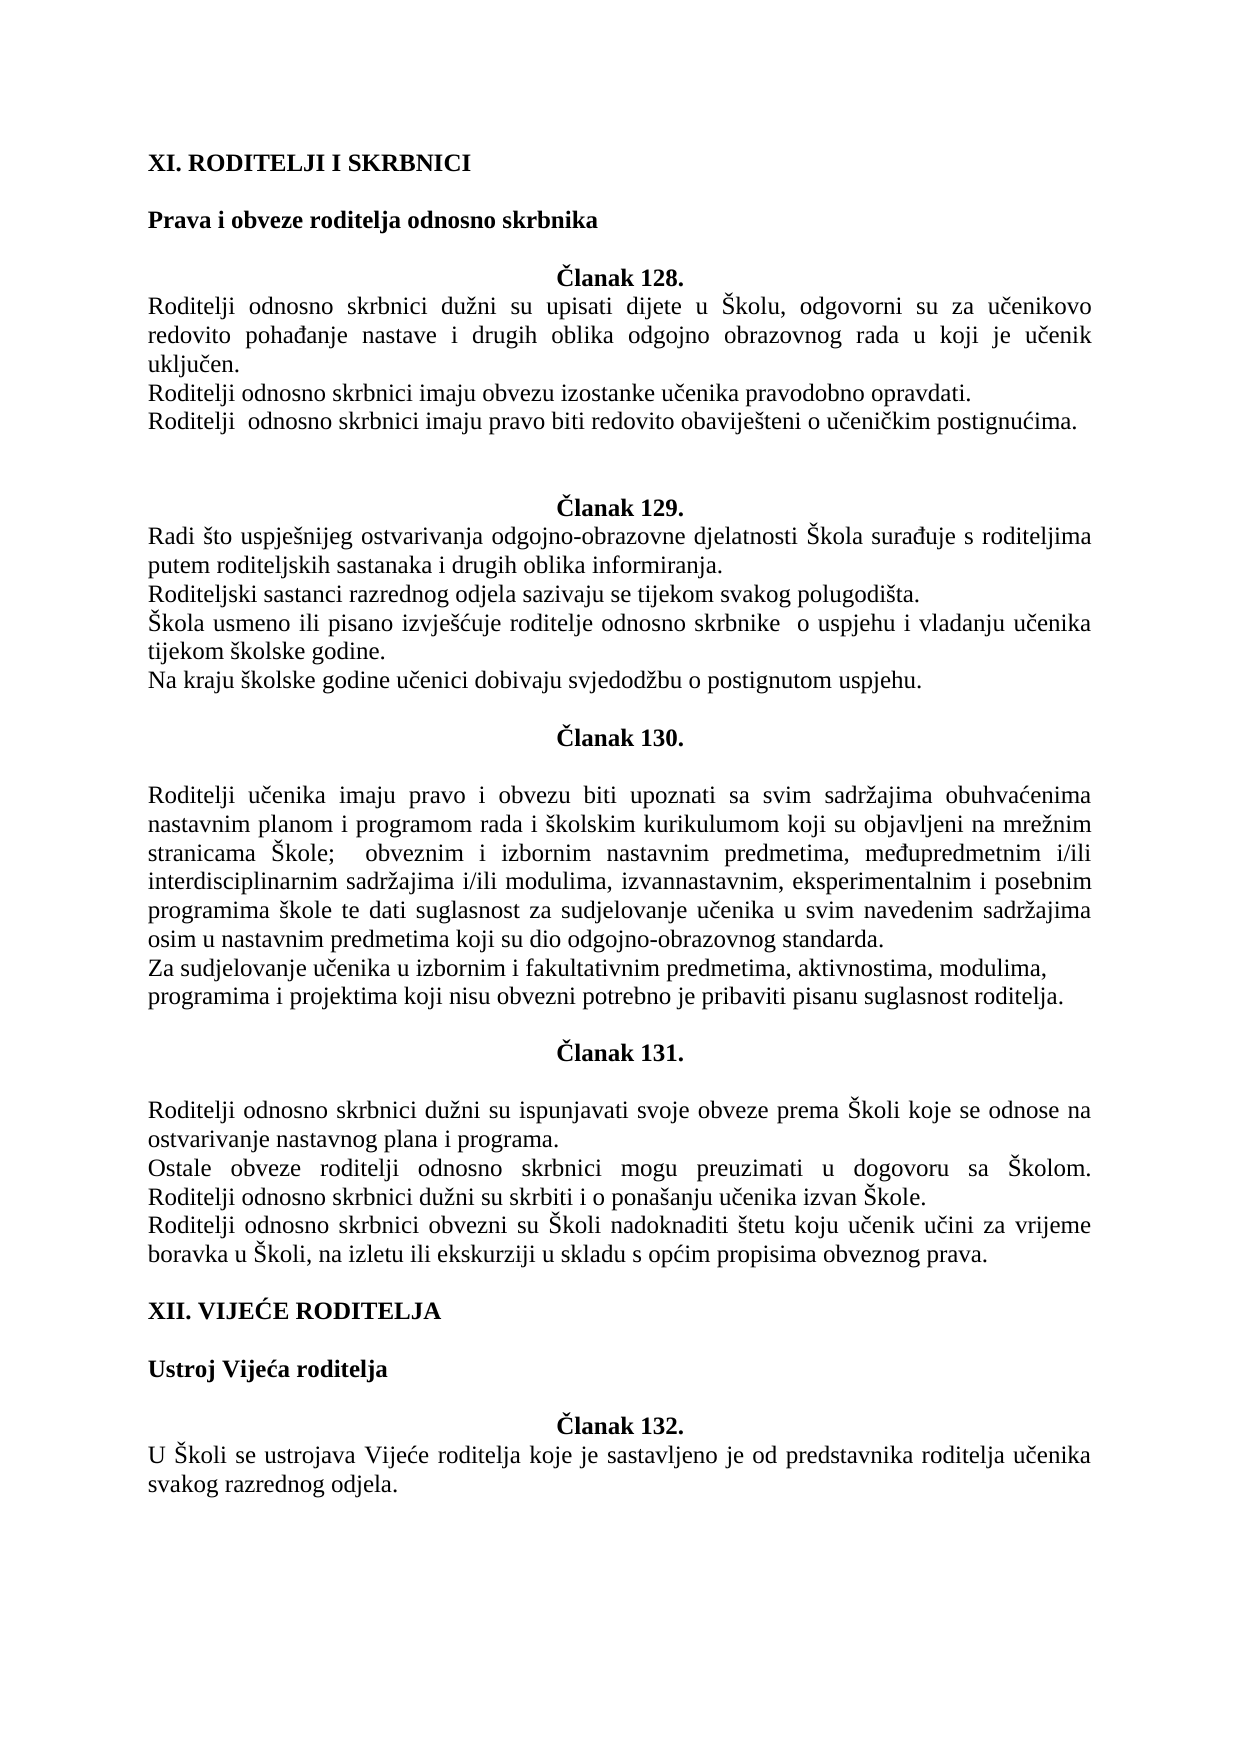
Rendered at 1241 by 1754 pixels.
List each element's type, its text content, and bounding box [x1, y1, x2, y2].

text Članak 130. [148, 723, 1093, 751]
text Članak 132. [148, 1411, 1093, 1440]
text Radi što uspješnijeg ostvarivanja odgojno-obrazovne djelatnosti Škola surađuje s roditeljima putem roditeljskih sastanaka i drugih oblika informiranja. [148, 521, 1093, 579]
text Članak 128. [148, 263, 1093, 291]
text Za sudjelovanje učenika u izbornim i fakultativnim predmetima, aktivnostima, modulima, programima i projektima koji nisu obvezni potrebno je pribaviti pisanu suglasnost roditelja. [148, 953, 1093, 1038]
text Roditelji odnosno skrbnici dužni su ispunjavati svoje obveze prema Školi koje se odnose na ostvarivanje nastavnog plana i programa. [148, 1096, 1093, 1153]
text Članak 131. [148, 1038, 1093, 1067]
text Na kraju školske godine učenici dobivaju svjedodžbu o postignutom uspjehu. [148, 665, 1093, 694]
text Roditelji odnosno skrbnici dužni su upisati dijete u Školu, odgovorni su za učenikovo redovito pohađanje nastave i drugih oblika odgojno obrazovnog rada u koji je učenik uključen. [148, 291, 1093, 378]
text Roditeljski sastanci razrednog odjela sazivaju se tijekom svakog polugodišta. [148, 579, 1093, 608]
text XI. RODITELJI I SKRBNICI [148, 148, 1093, 176]
text Škola usmeno ili pisano izvješćuje roditelje odnosno skrbnike o uspjehu i vladanju učenika tijekom školske godine. [148, 608, 1093, 665]
text Članak 129. [148, 493, 1093, 521]
text Roditelji odnosno skrbnici imaju pravo biti redovito obaviješteni o učeničkim postignućima. [148, 406, 1093, 435]
text U Školi se ustrojava Vijeće roditelja koje je sastavljeno je od predstavnika roditelja učenika svakog razrednog odjela. [148, 1440, 1093, 1497]
text Ostale obveze roditelji odnosno skrbnici mogu preuzimati u dogovoru sa Školom. Roditelji odnosno skrbnici dužni su skrbiti i o ponašanju učenika izvan Škole. [148, 1153, 1093, 1211]
text Roditelji učenika imaju pravo i obvezu biti upoznati sa svim sadržajima obuhvaćenima nastavnim planom i programom rada i školskim kurikulumom koji su objavljeni na mrežnim stranicama Škole; obveznim i izbornim nastavnim predmetima, međupredmetnim i/ili interdisciplinarnim sadržajima i/ili modulima, izvannastavnim, eksperimentalnim i posebnim programima škole te dati suglasnost za sudjelovanje učenika u svim navedenim sadržajima osim u nastavnim predmetima koji su dio odgojno-obrazovnog standarda. [148, 780, 1093, 953]
text Prava i obveze roditelja odnosno skrbnika [148, 205, 1093, 234]
text XII. VIJEĆE RODITELJA [148, 1296, 1093, 1325]
text Roditelji odnosno skrbnici imaju obvezu izostanke učenika pravodobno opravdati. [148, 378, 1093, 406]
text Roditelji odnosno skrbnici obvezni su Školi nadoknaditi štetu koju učenik učini za vrijeme boravka u Školi, na izletu ili ekskurziji u skladu s općim propisima obveznog prava. [148, 1211, 1093, 1268]
text Ustroj Vijeća roditelja [148, 1354, 1093, 1382]
